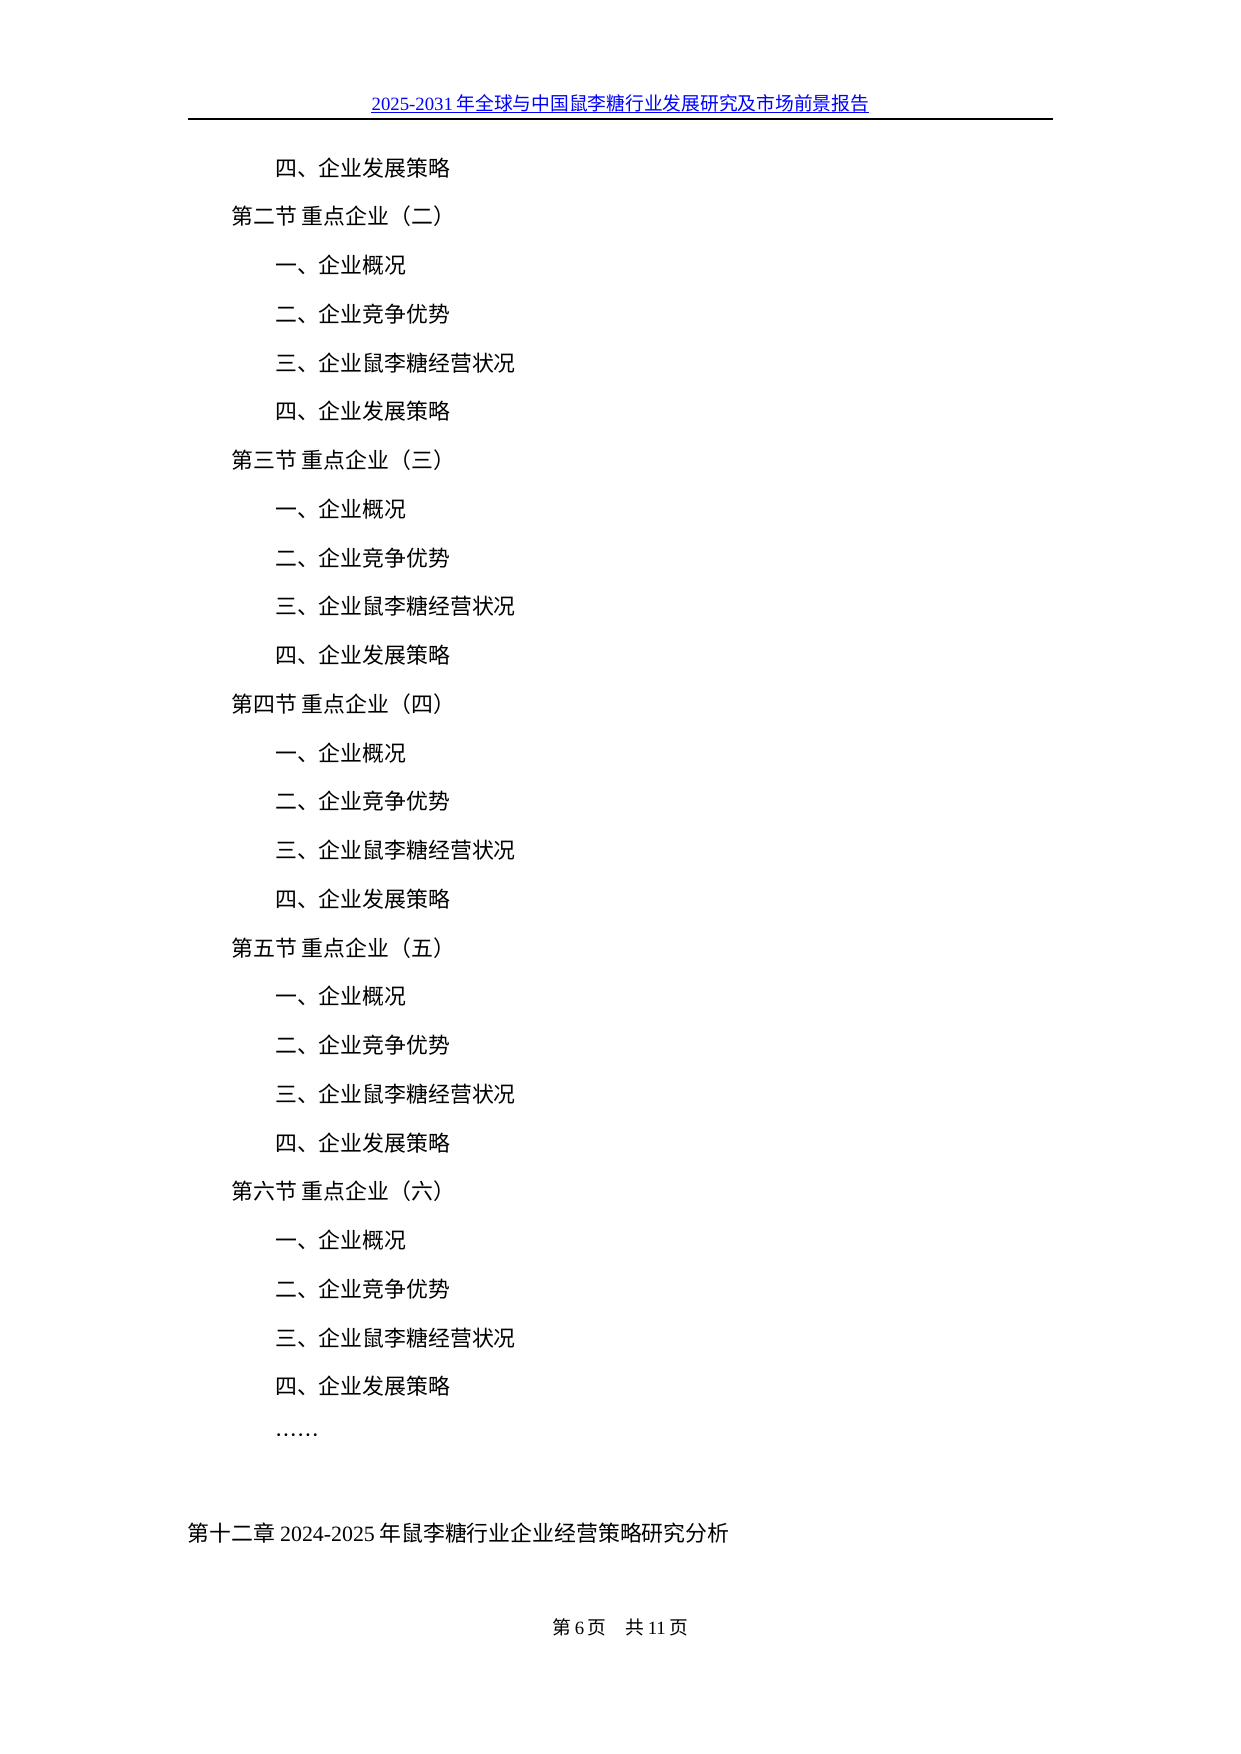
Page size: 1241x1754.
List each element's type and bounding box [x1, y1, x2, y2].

text [187, 150, 1053, 1548]
